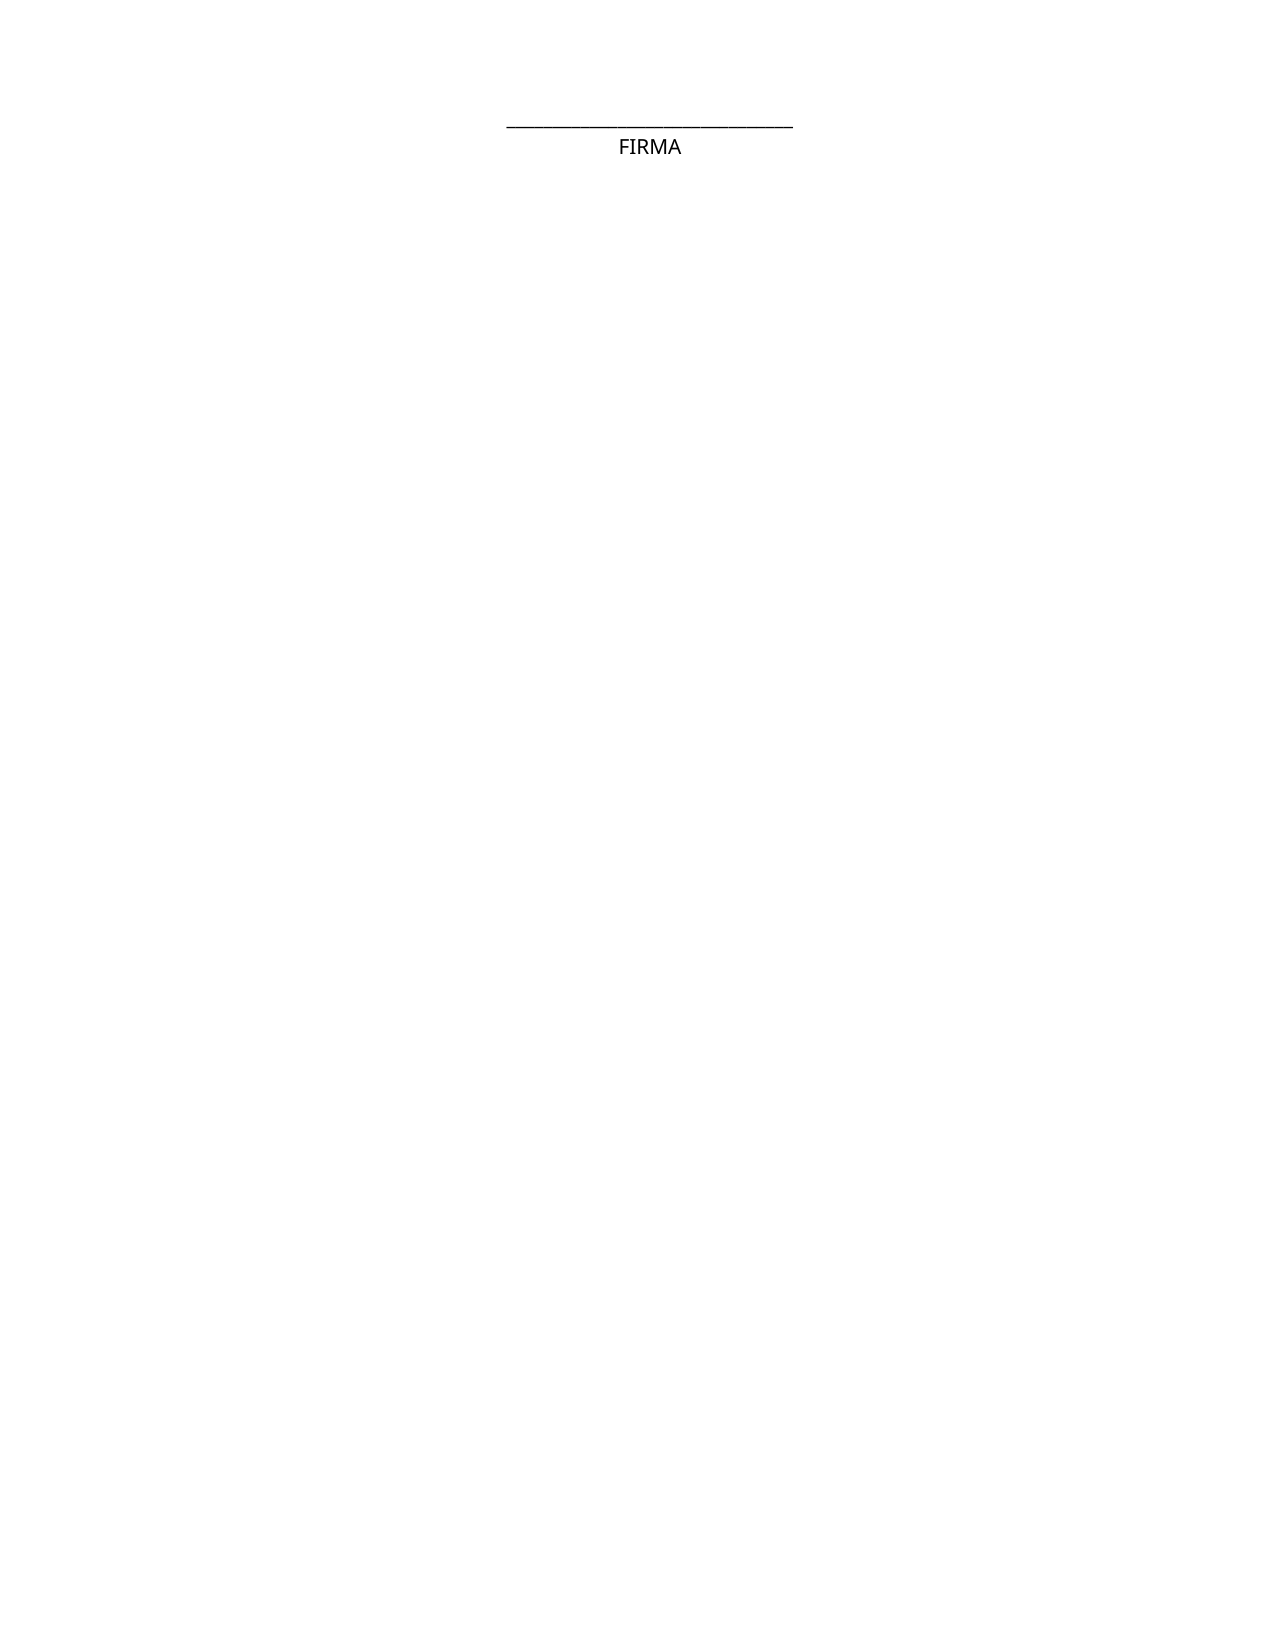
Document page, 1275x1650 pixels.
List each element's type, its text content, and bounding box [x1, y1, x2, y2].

text FIRMA [148, 132, 1152, 160]
text _______________________________ [148, 103, 1152, 132]
